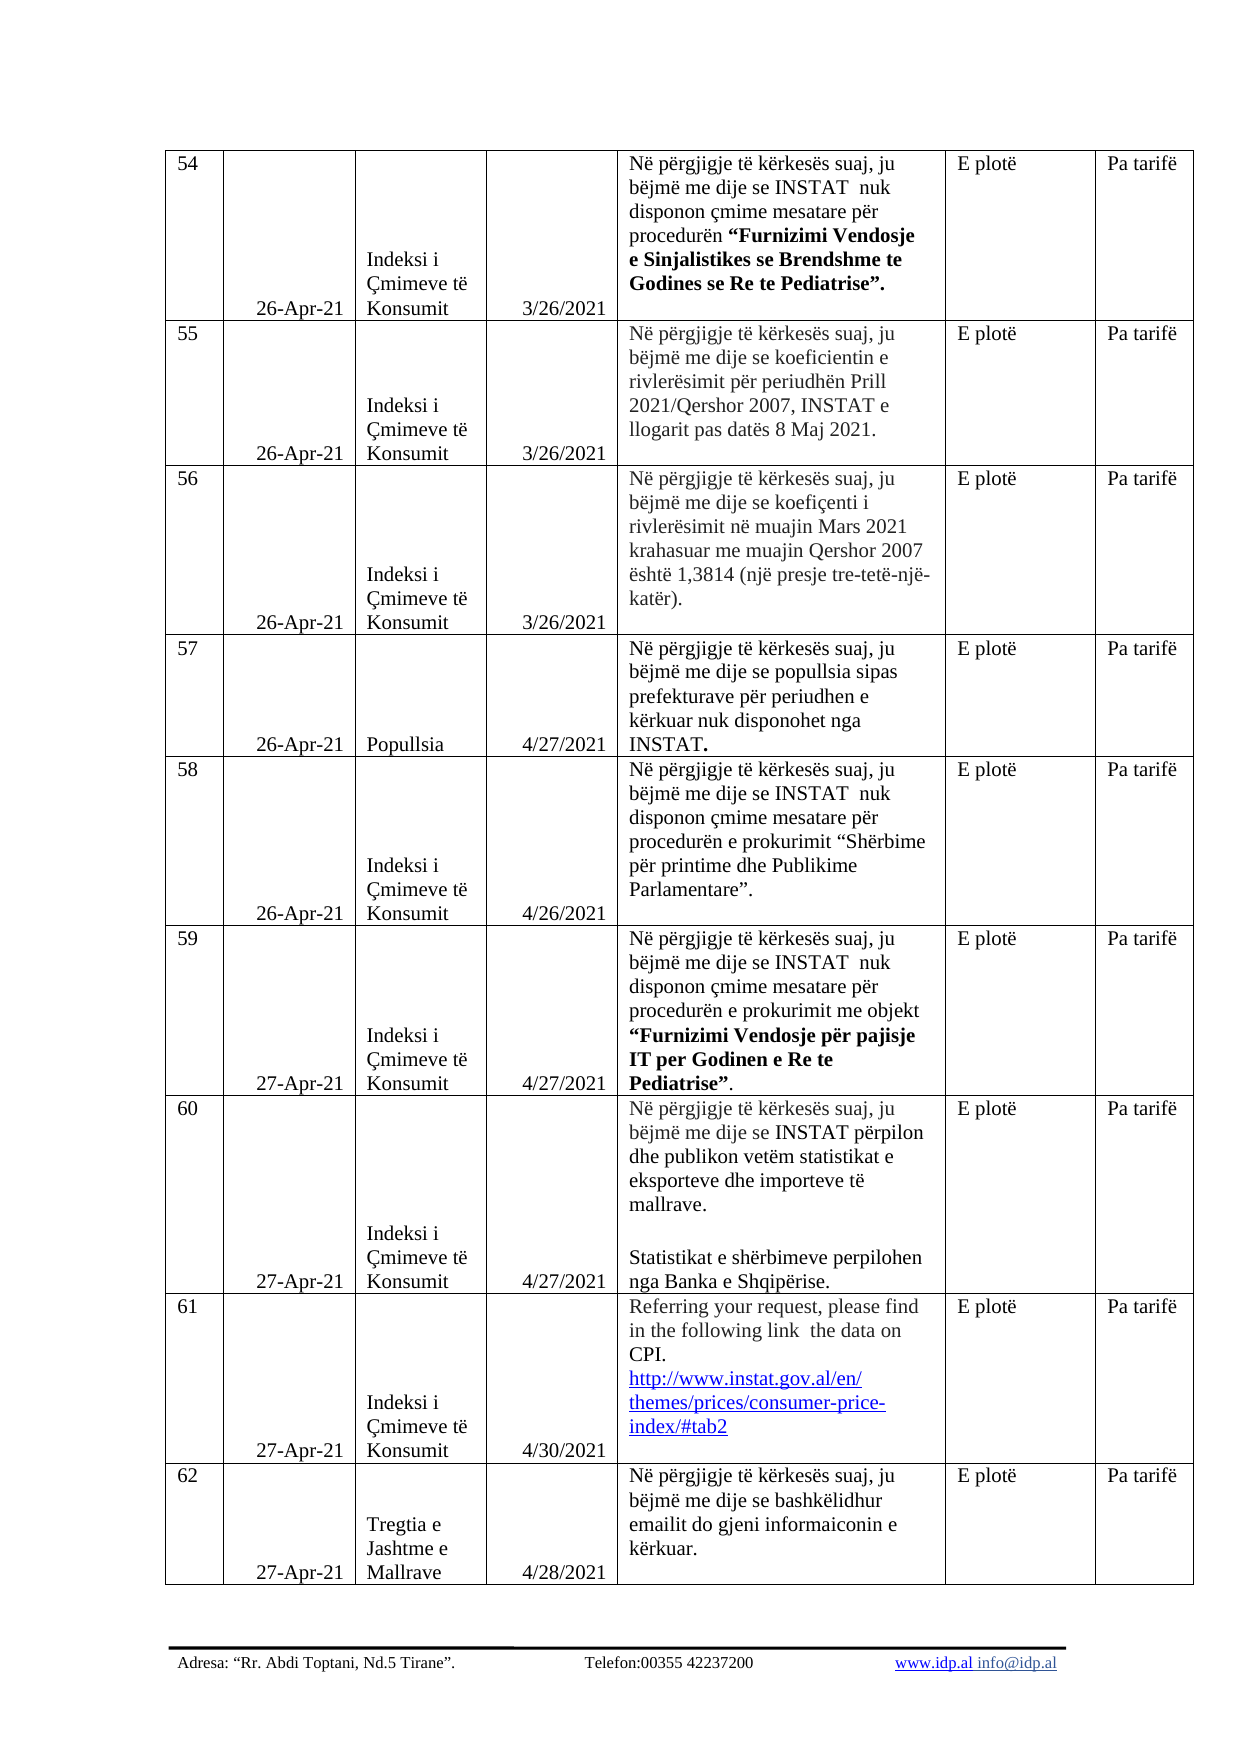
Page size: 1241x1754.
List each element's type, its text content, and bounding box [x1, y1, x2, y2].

table_cell E plotë [946, 926, 1095, 1095]
table_cell Në përgjigje të kërkesës suaj, ju bëjmë me dije se INSTAT nuk disponon çmime mesatare për procedurën e prokurimit me objekt “Furnizimi Vendosje për pajisje IT per Godinen e Re te Pediatrise”. [618, 926, 945, 1095]
table_cell Pa tarifë [1096, 1464, 1193, 1584]
table_cell Indeksi i Çmimeve të Konsumit [356, 926, 486, 1095]
table_cell 26-Apr-21 [224, 151, 355, 319]
table_cell Në përgjigje të kërkesës suaj, ju bëjmë me dije se INSTAT nuk disponon çmime mesatare për procedurën “Furnizimi Vendosje e Sinjalistikes se Brendshme te Godines se Re te Pediatrise”. [618, 151, 945, 319]
table_cell 54 [166, 151, 223, 319]
table_cell 26-Apr-21 [224, 321, 355, 465]
table_cell 4/27/2021 [487, 926, 617, 1095]
table_cell Indeksi i Çmimeve të Konsumit [356, 1294, 486, 1462]
table_cell Indeksi i Çmimeve të Konsumit [356, 321, 486, 465]
table_cell 27-Apr-21 [224, 926, 355, 1095]
table_cell Indeksi i Çmimeve të Konsumit [356, 1096, 486, 1293]
table_cell Pa tarifë [1096, 926, 1193, 1095]
table_cell 27-Apr-21 [224, 1464, 355, 1584]
table_cell Pa tarifë [1096, 1294, 1193, 1462]
table_cell 56 [166, 466, 223, 634]
table_cell Në përgjigje të kërkesës suaj, ju bëjmë me dije se bashkëlidhur emailit do gjeni informaiconin e kërkuar. [618, 1464, 945, 1584]
table_cell 27-Apr-21 [224, 1294, 355, 1462]
table_cell Në përgjigje të kërkesës suaj, ju bëjmë me dije se INSTAT përpilon dhe publikon vetëm statistikat e eksporteve dhe importeve të mallrave. Statistikat e shërbimeve perpilohen nga Banka e Shqipërise. [618, 1096, 945, 1293]
table_cell 57 [166, 635, 223, 756]
table_cell 4/27/2021 [487, 1096, 617, 1293]
table_cell 4/27/2021 [487, 635, 617, 756]
table_cell Tregtia e Jashtme e Mallrave [356, 1464, 486, 1584]
table_cell Në përgjigje të kërkesës suaj, ju bëjmë me dije se koeficientin e rivlerësimit për periudhën Prill 2021/Qershor 2007, INSTAT e llogarit pas datës 8 Maj 2021. [618, 321, 945, 465]
table_cell E plotë [946, 757, 1095, 925]
table_cell Pa tarifë [1096, 757, 1193, 925]
table_cell 26-Apr-21 [224, 466, 355, 634]
table_cell 26-Apr-21 [224, 757, 355, 925]
table_cell 61 [166, 1294, 223, 1462]
table_cell 62 [166, 1464, 223, 1584]
table_cell 27-Apr-21 [224, 1096, 355, 1293]
table_cell Indeksi i Çmimeve të Konsumit [356, 151, 486, 319]
table_cell 26-Apr-21 [224, 635, 355, 756]
table_cell Pa tarifë [1096, 1096, 1193, 1293]
table_cell E plotë [946, 321, 1095, 465]
table_cell E plotë [946, 1464, 1095, 1584]
table_cell E plotë [946, 151, 1095, 319]
table_cell Popullsia [356, 635, 486, 756]
table_cell Pa tarifë [1096, 321, 1193, 465]
table_cell 58 [166, 757, 223, 925]
table_cell Pa tarifë [1096, 466, 1193, 634]
table_cell 3/26/2021 [487, 466, 617, 634]
table_cell 60 [166, 1096, 223, 1293]
table_cell Pa tarifë [1096, 151, 1193, 319]
table_cell E plotë [946, 1096, 1095, 1293]
table_cell 3/26/2021 [487, 321, 617, 465]
table_cell 4/28/2021 [487, 1464, 617, 1584]
table_cell Në përgjigje të kërkesës suaj, ju bëjmë me dije se INSTAT nuk disponon çmime mesatare për procedurën e prokurimit “Shërbime për printime dhe Publikime Parlamentare”. [618, 757, 945, 925]
table_cell 4/26/2021 [487, 757, 617, 925]
table_cell 4/30/2021 [487, 1294, 617, 1462]
table_cell E plotë [946, 466, 1095, 634]
table_cell Indeksi i Çmimeve të Konsumit [356, 757, 486, 925]
table_cell Referring your request, please find in the following link the data on CPI. http://www.instat.gov.al/en/themes/prices/consumer-price-index/#tab2 [618, 1294, 945, 1462]
table_cell 59 [166, 926, 223, 1095]
table_cell Pa tarifë [1096, 635, 1193, 756]
table_cell E plotë [946, 635, 1095, 756]
table_cell 55 [166, 321, 223, 465]
table_cell Në përgjigje të kërkesës suaj, ju bëjmë me dije se popullsia sipas prefekturave për periudhen e kërkuar nuk disponohet nga INSTAT. [618, 635, 945, 756]
table_cell E plotë [946, 1294, 1095, 1462]
table_cell 3/26/2021 [487, 151, 617, 319]
table_cell Në përgjigje të kërkesës suaj, ju bëjmë me dije se koefiçenti i rivlerësimit në muajin Mars 2021 krahasuar me muajin Qershor 2007 është 1,3814 (një presje tre-tetë-një-katër). [618, 466, 945, 634]
table_cell Indeksi i Çmimeve të Konsumit [356, 466, 486, 634]
